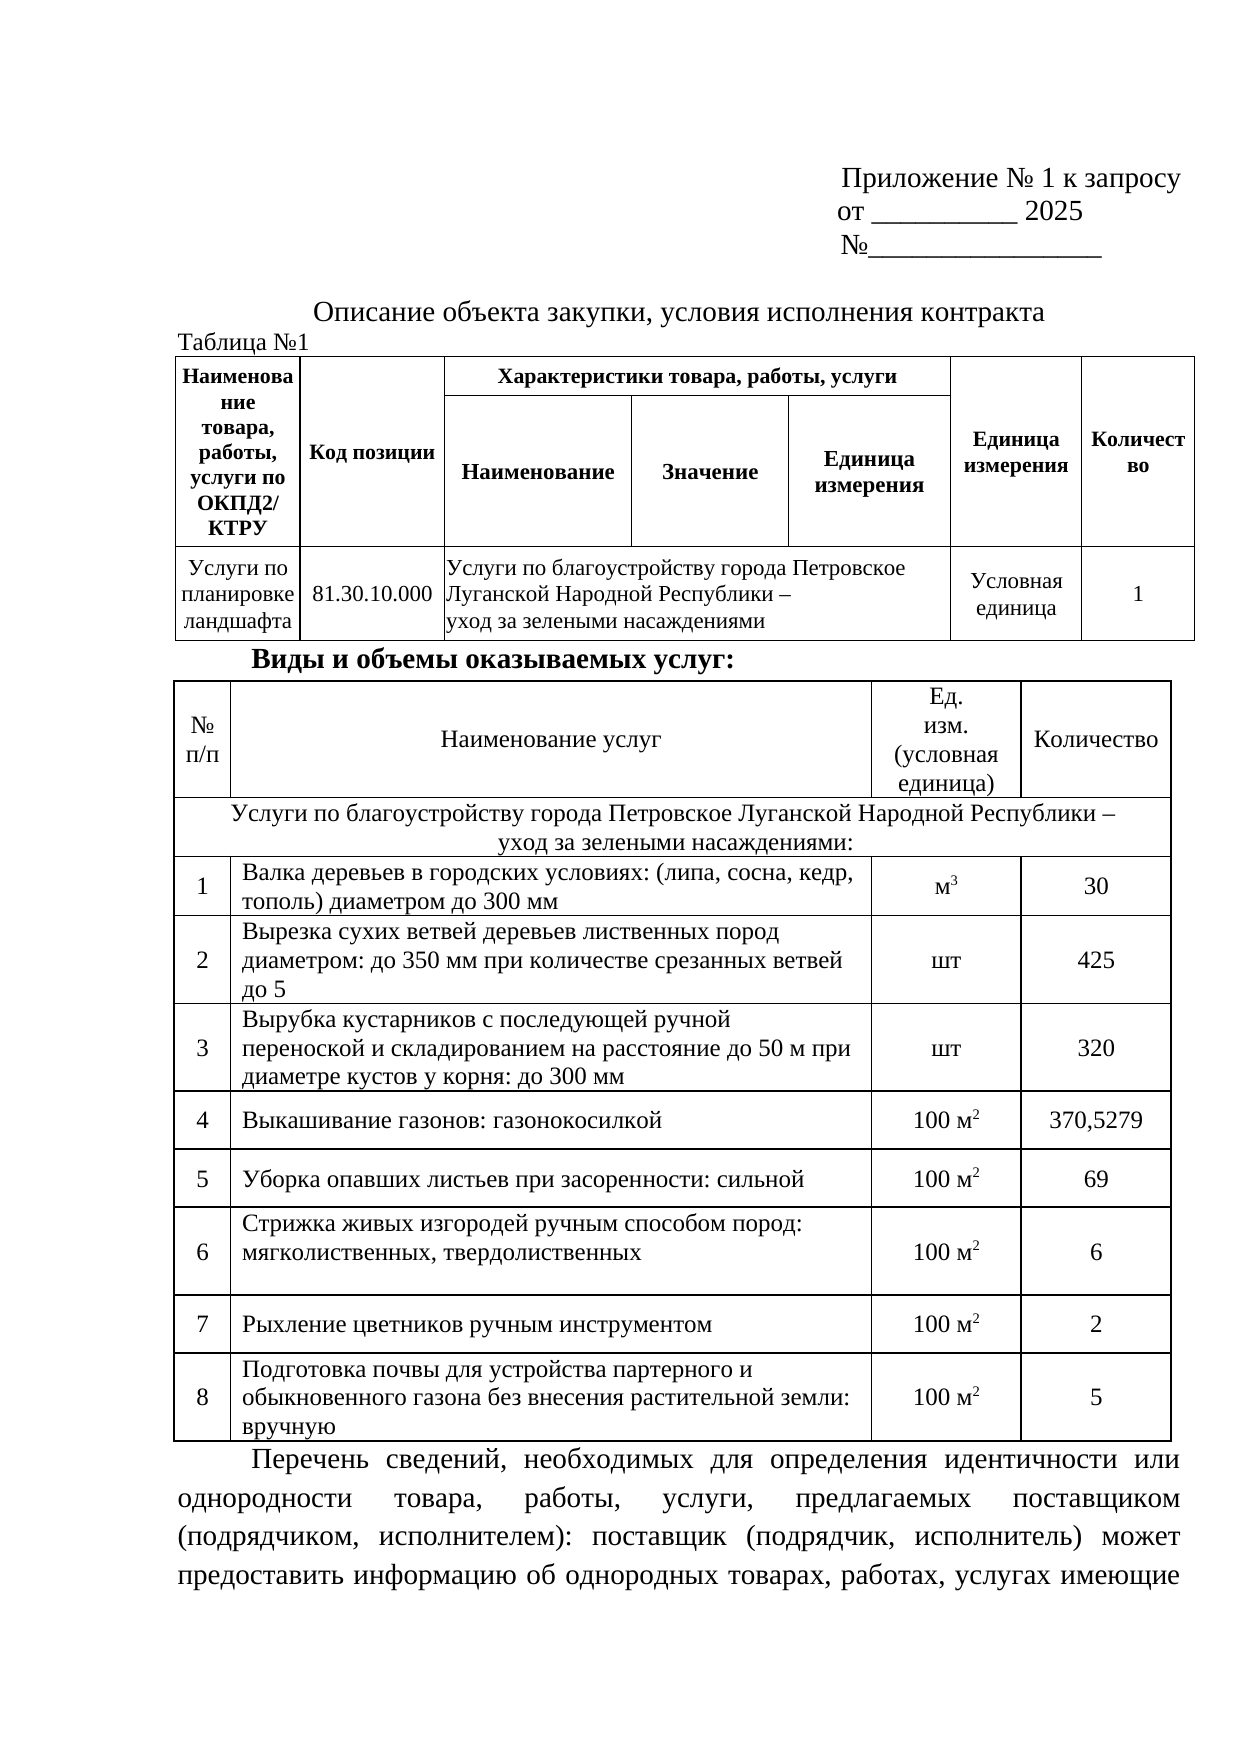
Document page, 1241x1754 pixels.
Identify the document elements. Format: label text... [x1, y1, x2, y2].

table_header Наименование услуг [231, 682, 871, 796]
table_cell 8 [175, 1354, 230, 1440]
text от __________ 2025 [177, 193, 1181, 227]
table_cell [872, 1296, 1020, 1352]
table_cell 30 [1022, 857, 1170, 914]
table_cell 2 [1022, 1296, 1170, 1352]
table_cell м3 [872, 857, 1020, 914]
table_header Наименование товара, работы, услуги по ОКПД2/ КТРУ [176, 357, 299, 546]
text Приложение № 1 к запросу [177, 160, 1181, 193]
table_cell Услуги по благоустройству города Петровское Луганской Народной Республики – уход за зелеными насаждениями [445, 547, 950, 640]
table_header Количество [1082, 357, 1194, 546]
table_cell Валка деревьев в городских условиях: (липа, сосна, кедр, тополь) диаметром до 300 мм [231, 857, 871, 914]
table_cell [872, 1150, 1020, 1206]
table_header № п/п [175, 682, 230, 796]
table_cell Уборка опавших листьев при засоренности: сильной [231, 1150, 871, 1206]
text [177, 1441, 1181, 1591]
table_cell Условная единица [951, 547, 1081, 640]
text Таблица №1 [177, 327, 1181, 356]
table_header Код позиции [301, 357, 444, 546]
table_cell 69 [1022, 1150, 1170, 1206]
table_cell Услуги по благоустройству города Петровское Луганской Народной Республики – уход за зелеными насаждениями: [175, 798, 1170, 856]
table_cell 1 [175, 857, 230, 914]
table_cell 5 [175, 1150, 230, 1206]
table_cell 1 [1082, 547, 1194, 640]
table_cell Вырезка сухих ветвей деревьев лиственных пород диаметром: до 350 мм при количестве срезанных ветвей до 5 [231, 916, 871, 1002]
table_cell [872, 1092, 1020, 1148]
table_cell Подготовка почвы для устройства партерного и обыкновенного газона без внесения растительной земли: вручную [231, 1354, 871, 1440]
table_cell Рыхление цветников ручным инструментом [231, 1296, 871, 1352]
table_header Характеристики товара, работы, услуги [445, 357, 950, 395]
table_cell 370,5279 [1022, 1092, 1170, 1148]
table_cell [872, 1354, 1020, 1440]
text №________________ [177, 227, 1181, 260]
table_header Ед. изм. (условная единица) [872, 682, 1020, 796]
table_header Единица измерения [951, 357, 1081, 546]
table_cell [872, 1208, 1020, 1294]
table_cell Услуги по планировке ландшафта [176, 547, 299, 640]
table_cell 2 [175, 916, 230, 1002]
table_header Количество [1022, 682, 1170, 796]
table_cell Единица измерения [789, 396, 950, 546]
table_cell 5 [1022, 1354, 1170, 1440]
table_cell Стрижка живых изгородей ручным способом пород: мягколиственных, твердолиственных [231, 1208, 871, 1294]
table_cell Вырубка кустарников с последующей ручной переноской и складированием на расстояние до 50 м при диаметре кустов у корня: до 300 мм [231, 1004, 871, 1090]
table_cell Выкашивание газонов: газонокосилкой [231, 1092, 871, 1148]
table_cell 6 [1022, 1208, 1170, 1294]
table_cell 4 [175, 1092, 230, 1148]
table_cell 3 [175, 1004, 230, 1090]
text Описание объекта закупки, условия исполнения контракта [177, 294, 1181, 327]
table_cell 320 [1022, 1004, 1170, 1090]
table_cell Наименование [445, 396, 631, 546]
text Виды и объемы оказываемых услуг: [251, 641, 1181, 675]
table_cell 6 [175, 1208, 230, 1294]
table_cell шт [872, 916, 1020, 1002]
table_cell 7 [175, 1296, 230, 1352]
table_cell шт [872, 1004, 1020, 1090]
table_cell Значение [632, 396, 788, 546]
table_cell 425 [1022, 916, 1170, 1002]
table_cell 81.30.10.000 [301, 547, 444, 640]
